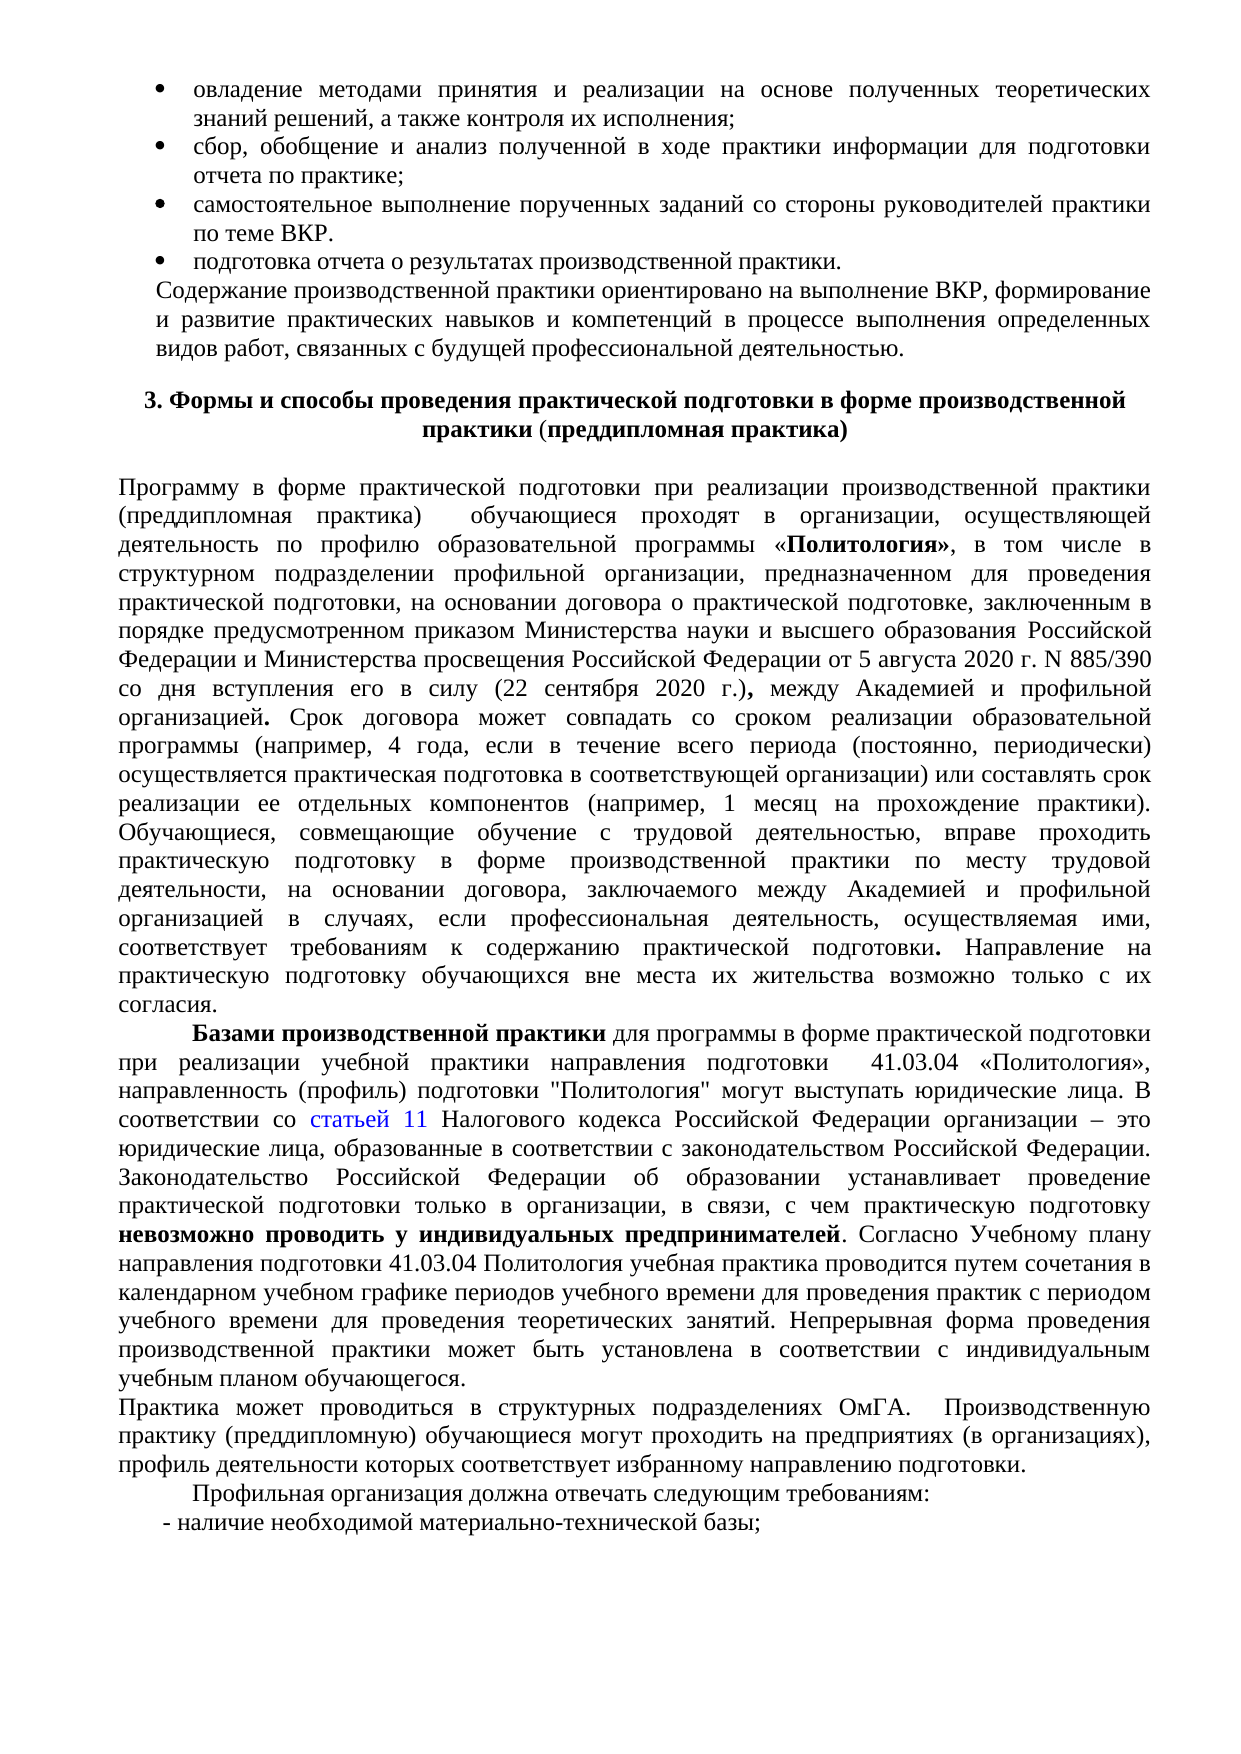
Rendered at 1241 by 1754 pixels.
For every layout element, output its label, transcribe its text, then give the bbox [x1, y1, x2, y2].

list самостоятельное выполнение порученных заданий со стороны руководителей практики по теме ВКР. [156, 189, 1152, 246]
list подготовка отчета о результатах производственной практики. [156, 246, 1152, 275]
text Программу в форме практической подготовки при реализации производственной практики (преддипломная практика) обучающиеся проходят в организации, осуществляющей деятельность по профилю образовательной программы «Политология», в том числе в структурном подразделении профильной организации, предназначенном для проведения практической подготовки, на основании договора о практической подготовке, заключенным в порядке предусмотренном приказом Министерства науки и высшего образования Российской Федерации и Министерства просвещения Российской Федерации от 5 августа 2020 г. N 885/390 со дня вступления его в силу (22 сентября 2020 г.), между Академией и профильной организацией. Срок договора может совпадать со сроком реализации образовательной программы (например, 4 года, если в течение всего периода (постоянно, периодически) осуществляется практическая подготовка в соответствующей организации) или составлять срок реализации ее отдельных компонентов (например, 1 месяц на прохождение практики). Обучающиеся, совмещающие обучение с трудовой деятельностью, вправе проходить практическую подготовку в форме производственной практики по месту трудовой деятельности, на основании договора, заключаемого между Академией и профильной организацией в случаях, если профессиональная деятельность, осуществляемая ими, соответствует требованиям к содержанию практической подготовки. Направление на практическую подготовку обучающихся вне места их жительства возможно только с их согласия. [118, 472, 1152, 1018]
text Содержание производственной практики ориентировано на выполнение ВКР, формирование и развитие практических навыков и компетенций в процессе выполнения определенных видов работ, связанных с будущей профессиональной деятельностью. [156, 275, 1152, 361]
text Профильная организация должна отвечать следующим требованиям: [118, 1478, 1152, 1507]
text 3. Формы и способы проведения практической подготовки в форме производственной практики (преддипломная практика) [118, 385, 1152, 443]
text Базами производственной практики для программы в форме практической подготовки при реализации учебной практики направления подготовки 41.03.04 «Политология», направленность (профиль) подготовки "Политология" могут выступать юридические лица. В соответствии со статьей 11 Налогового кодекса Российской Федерации организации – это юридические лица, образованные в соответствии с законодательством Российской Федерации. Законодательство Российской Федерации об образовании устанавливает проведение практической подготовки только в организации, в связи, с чем практическую подготовку невозможно проводить у индивидуальных предпринимателей. Согласно Учебному плану направления подготовки 41.03.04 Политология учебная практика проводится путем сочетания в календарном учебном графике периодов учебного времени для проведения практик с периодом учебного времени для проведения теоретических занятий. Непрерывная форма проведения производственной практики может быть установлена в соответствии с индивидуальным учебным планом обучающегося. [118, 1018, 1152, 1392]
text - наличие необходимой материально-технической базы; [162, 1507, 1152, 1535]
text Практика может проводиться в структурных подразделениях ОмГА. Производственную практику (преддипломную) обучающиеся могут проходить на предприятиях (в организациях), профиль деятельности которых соответствует избранному направлению подготовки. [118, 1392, 1152, 1478]
list сбор, обобщение и анализ полученной в ходе практики информации для подготовки отчета по практике; [156, 131, 1152, 189]
list овладение методами принятия и реализации на основе полученных теоретических знаний решений, а также контроля их исполнения; [156, 74, 1152, 131]
